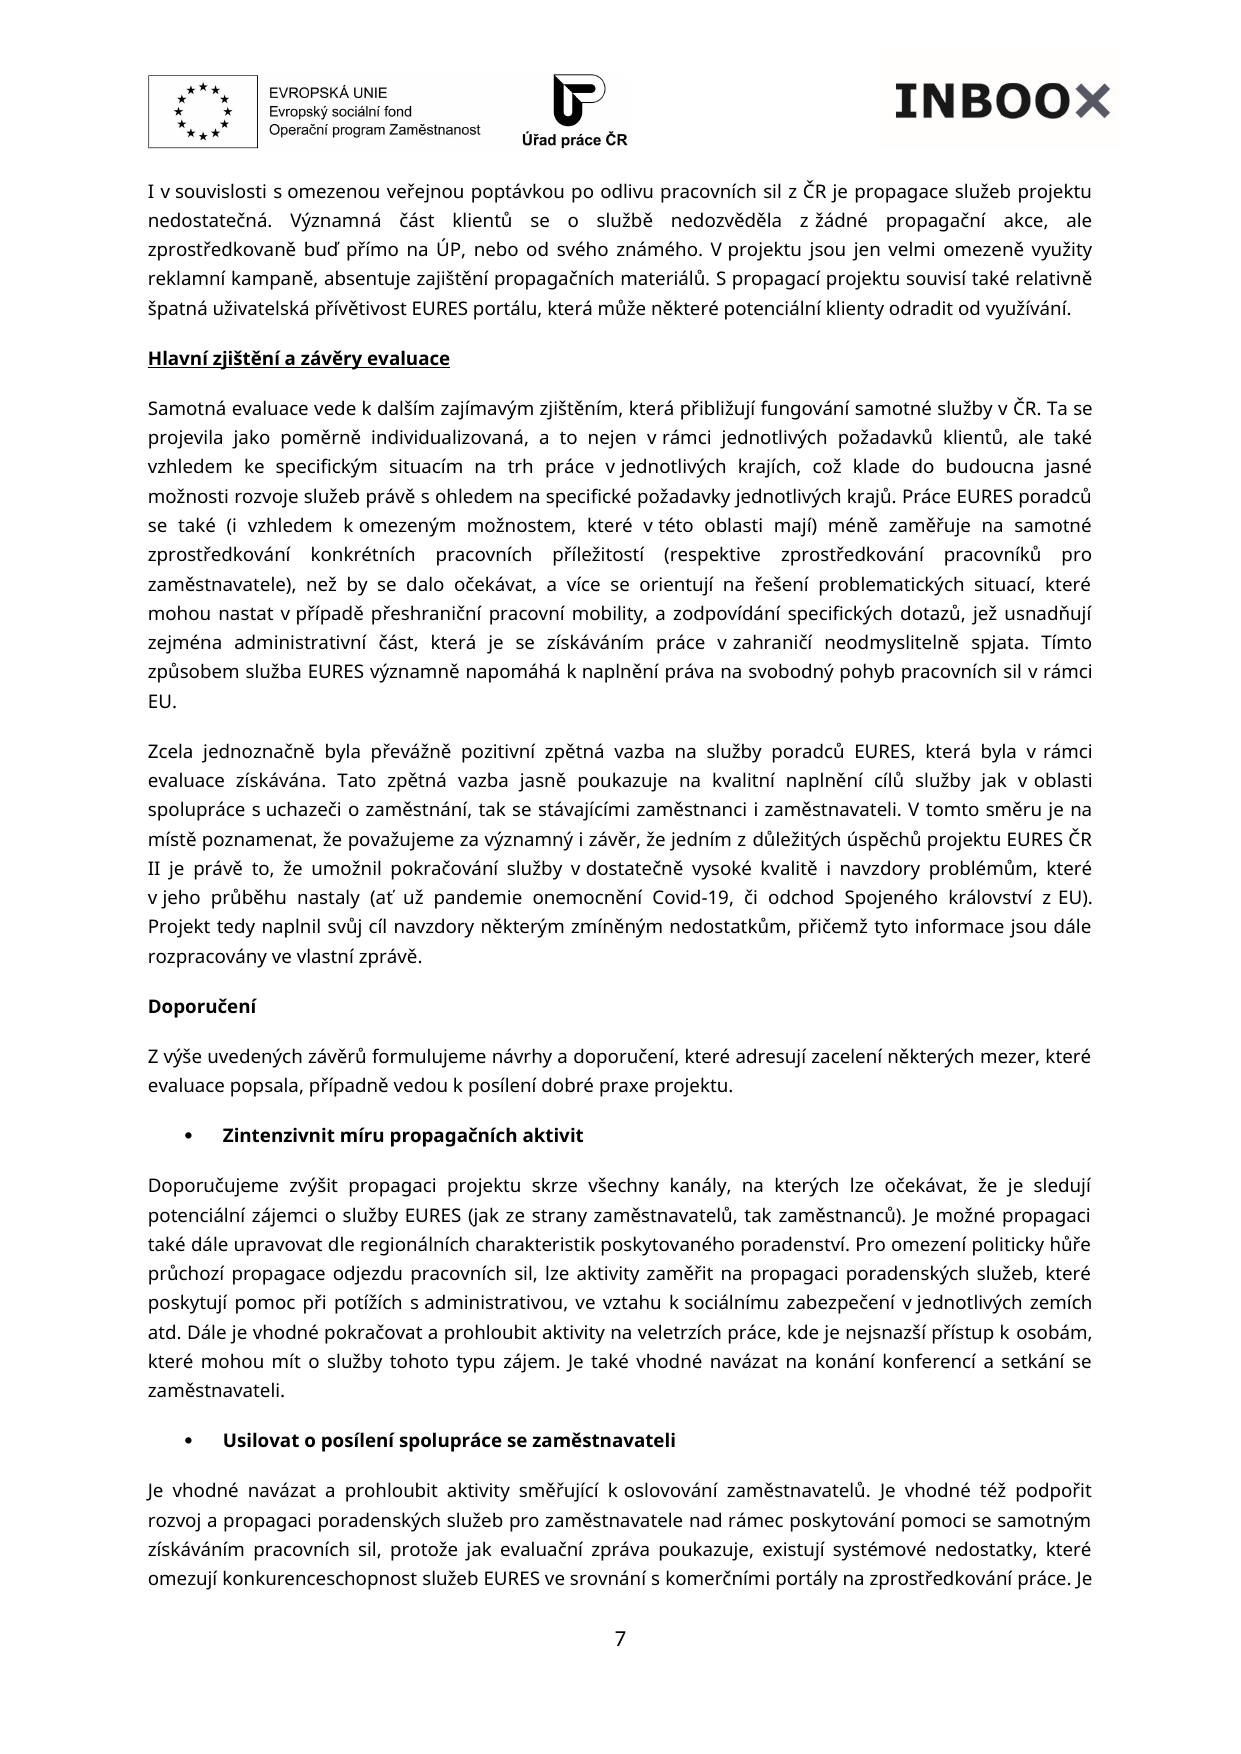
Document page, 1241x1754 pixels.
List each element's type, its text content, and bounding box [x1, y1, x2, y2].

text Zcela jednoznačně byla převážně pozitivní zpětná vazba na služby poradců EURES, která byla v rámci evaluace získávána. Tato zpětná vazba jasně poukazuje na kvalitní naplnění cílů služby jak v oblasti spolupráce s uchazeči o zaměstnání, tak se stávajícími zaměstnanci i zaměstnavateli. V tomto směru je na místě poznamenat, že považujeme za významný i závěr, že jedním z důležitých úspěchů projektu EURES ČR II je právě to, že umožnil pokračování služby v dostatečně vysoké kvalitě i navzdory problémům, které v jeho průběhu nastaly (ať už pandemie onemocnění Covid-19, či odchod Spojeného království z EU). Projekt tedy naplnil svůj cíl navzdory některým zmíněným nedostatkům, přičemž tyto informace jsou dále rozpracovány ve vlastní zprávě. [148, 738, 1092, 968]
picture [880, 47, 1121, 148]
text I v souvislosti s omezenou veřejnou poptávkou po odlivu pracovních sil z ČR je propagace služeb projektu nedostatečná. Významná část klientů se o službě nedozvěděla z žádné propagační akce, ale zprostředkovaně buď přímo na ÚP, nebo od svého známého. V projektu jsou jen velmi omezeně využity reklamní kampaně, absentuje zajištění propagačních materiálů. S propagací projektu souvisí také relativně špatná uživatelská přívětivost EURES portálu, která může některé potenciální klienty odradit od využívání. [148, 178, 1092, 321]
text Doporučujeme zvýšit propagaci projektu skrze všechny kanály, na kterých lze očekávat, že je sledují potenciální zájemci o služby EURES (jak ze strany zaměstnavatelů, tak zaměstnanců). Je možné propagaci také dále upravovat dle regionálních charakteristik poskytovaného poradenství. Pro omezení politicky hůře průchozí propagace odjezdu pracovních sil, lze aktivity zaměřit na propagaci poradenských služeb, které poskytují pomoc při potížích s administrativou, ve vztahu k sociálnímu zabezpečení v jednotlivých zemích atd. Dále je vhodné pokračovat a prohloubit aktivity na veletrzích práce, kde je nejsnazší přístup k osobám, které mohou mít o služby tohoto typu zájem. Je také vhodné navázat na konání konferencí a setkání se zaměstnavateli. [148, 1173, 1092, 1403]
text Z výše uvedených závěrů formulujeme návrhy a doporučení, které adresují zacelení některých mezer, které evaluace popsala, případně vedou k posílení dobré praxe projektu. [148, 1043, 1092, 1098]
list Zintenzivnit míru propagačních aktivit [185, 1122, 1092, 1148]
text Doporučení [148, 993, 1092, 1018]
list Usilovat o posílení spolupráce se zaměstnavateli [185, 1428, 1092, 1453]
text Samotná evaluace vede k dalším zajímavým zjištěním, která přibližují fungování samotné služby v ČR. Ta se projevila jako poměrně individualizovaná, a to nejen v rámci jednotlivých požadavků klientů, ale také vzhledem ke specifickým situacím na trh práce v jednotlivých krajích, což klade do budoucna jasné možnosti rozvoje služeb právě s ohledem na specifické požadavky jednotlivých krajů. Práce EURES poradců se také (i vzhledem k omezeným možnostem, které v této oblasti mají) méně zaměřuje na samotné zprostředkování konkrétních pracovních příležitostí (respektive zprostředkování pracovníků pro zaměstnavatele), než by se dalo očekávat, a více se orientují na řešení problematických situací, které mohou nastat v případě přeshraniční pracovní mobility, a zodpovídání specifických dotazů, jež usnadňují zejména administrativní část, která je se získáváním práce v zahraničí neodmyslitelně spjata. Tímto způsobem služba EURES významně napomáhá k naplnění práva na svobodný pohyb pracovních sil v rámci EU. [148, 395, 1092, 713]
text Hlavní zjištění a závěry evaluace [148, 345, 1092, 371]
picture [147, 73, 629, 150]
